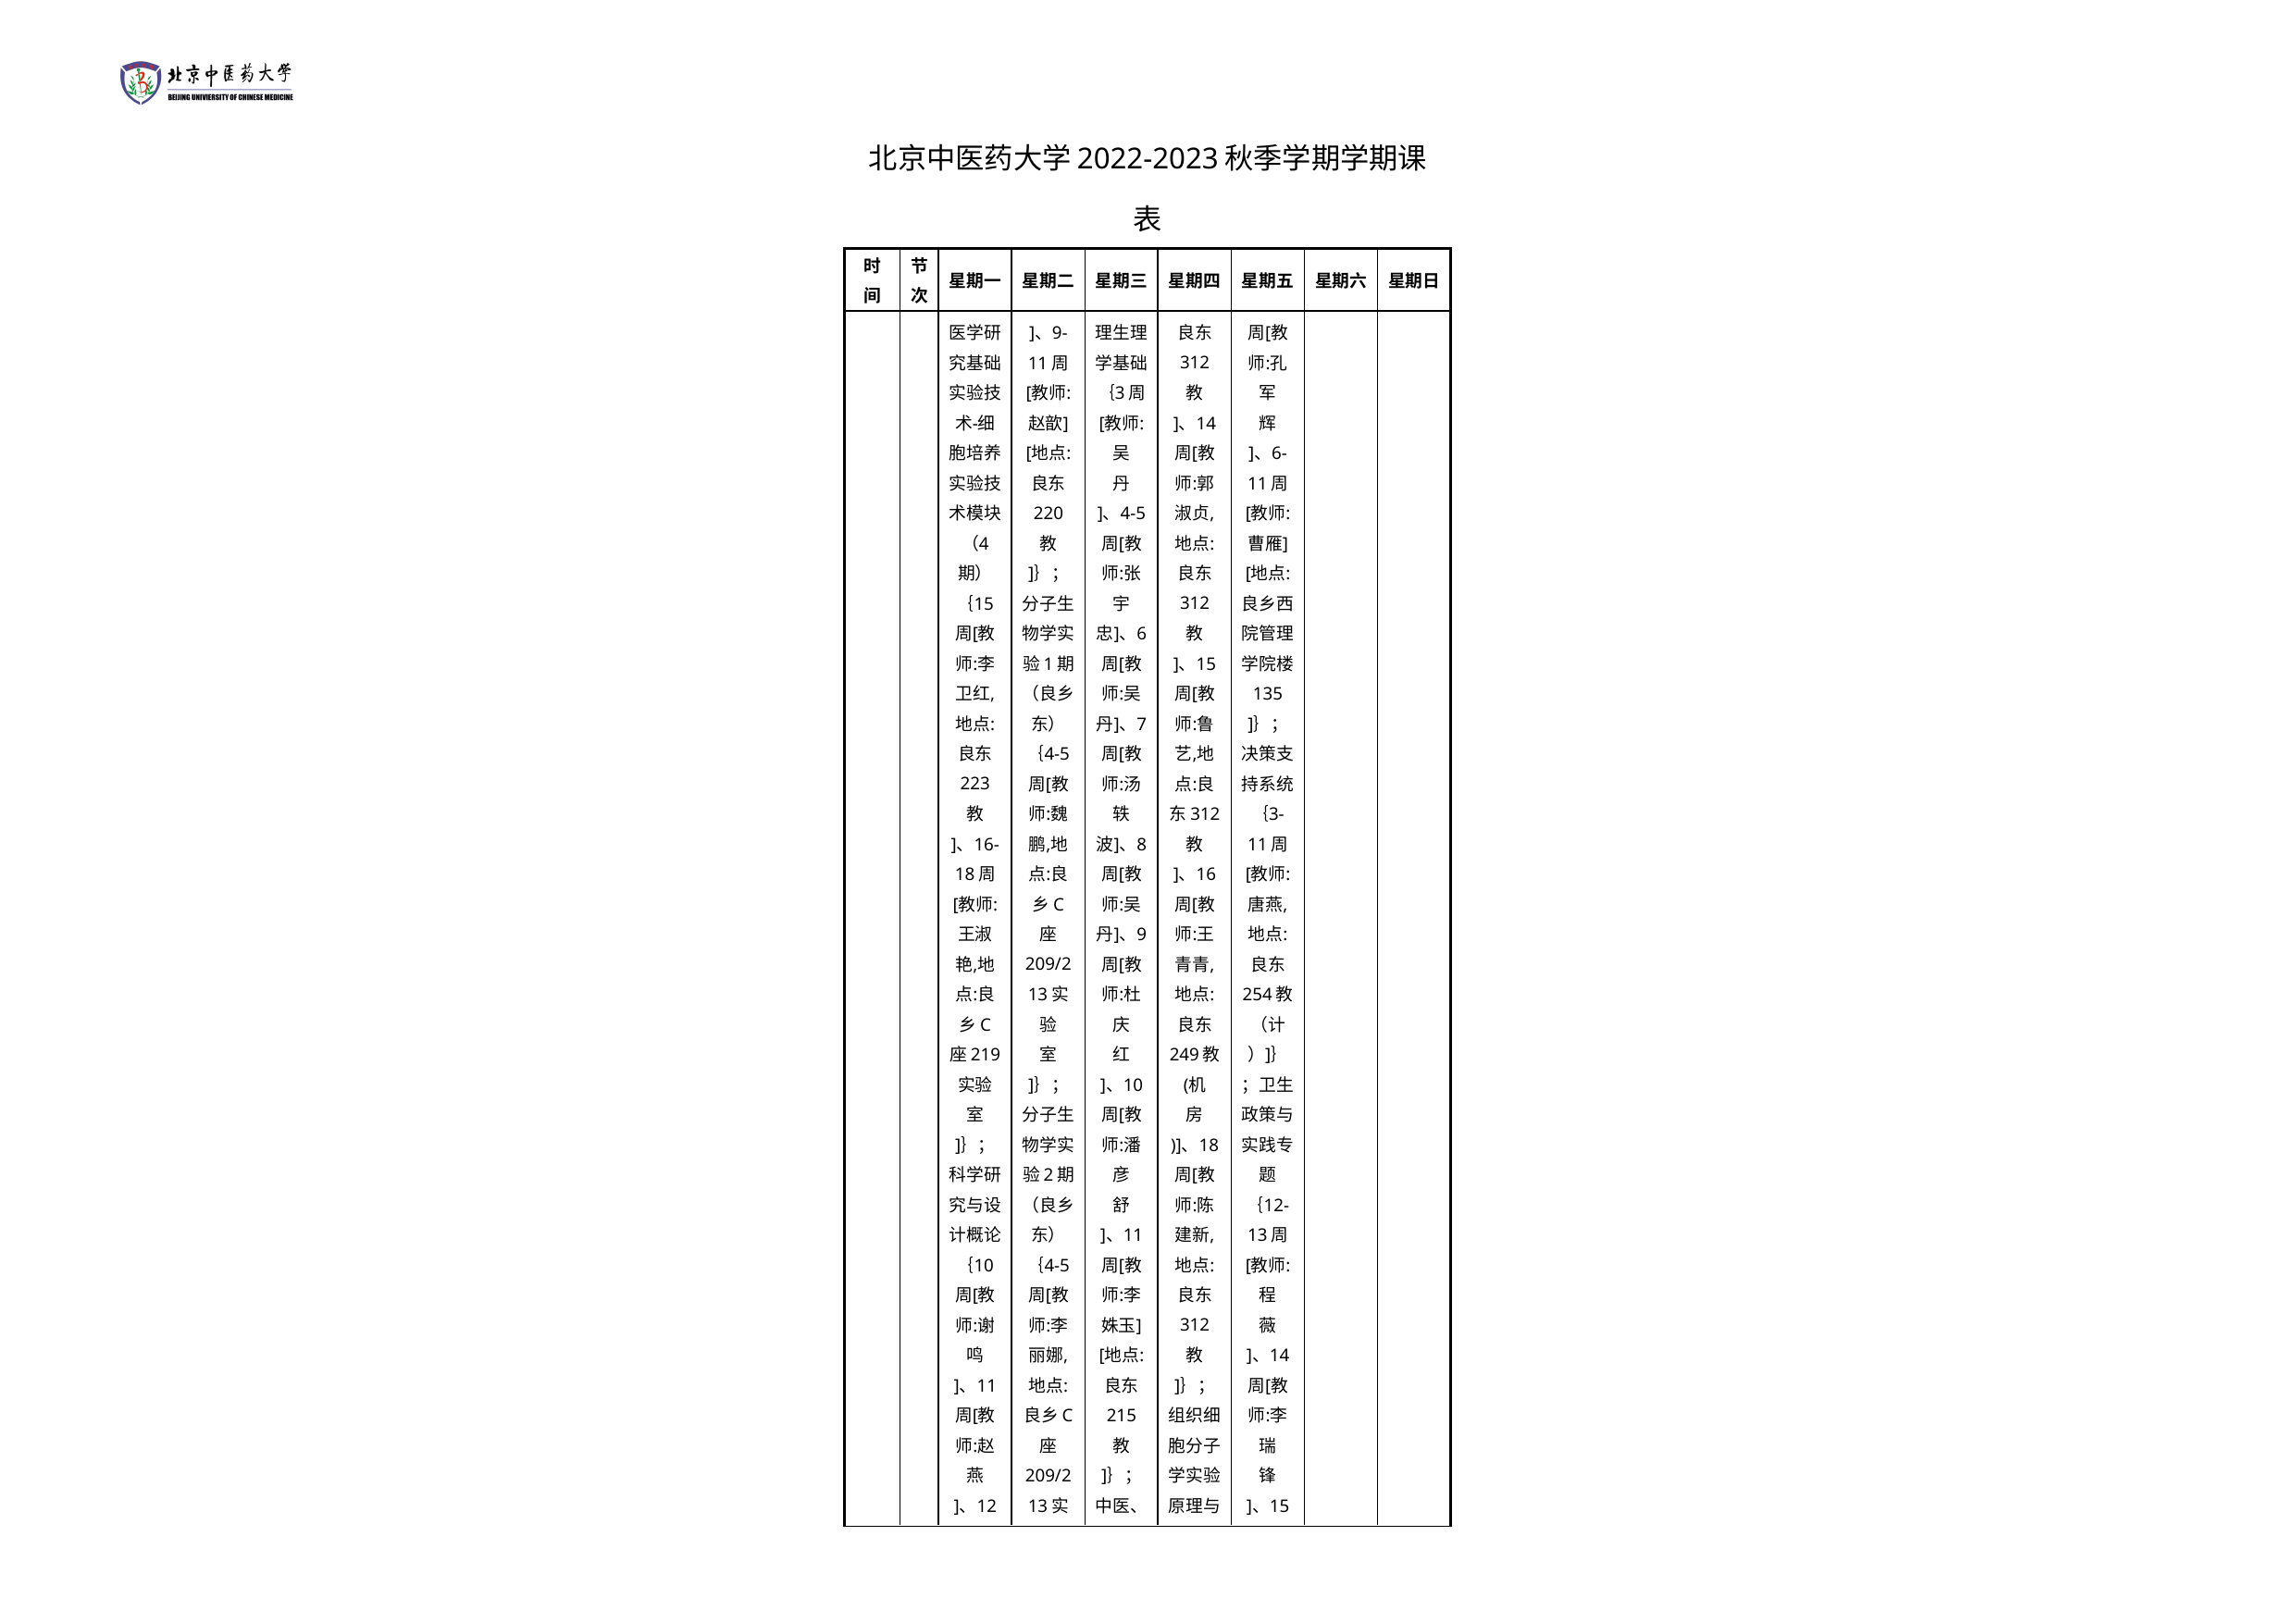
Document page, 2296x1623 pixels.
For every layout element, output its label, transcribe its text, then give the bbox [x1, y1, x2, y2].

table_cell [1159, 312, 1231, 1525]
table_cell 星期四 [1159, 250, 1231, 310]
table_cell 星期三 [1086, 250, 1157, 310]
table_cell 星期六 [1305, 250, 1377, 310]
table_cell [1012, 312, 1085, 1525]
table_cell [939, 312, 1011, 1525]
table_header 北京中医药大学2022-2023秋季学期学期课表 [845, 127, 1451, 247]
table_cell 7 [900, 312, 937, 1525]
table_cell 时 间 [846, 250, 900, 310]
table_cell 星期日 [1378, 250, 1449, 310]
table_cell 星期五 [1232, 250, 1304, 310]
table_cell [1086, 312, 1157, 1525]
table_cell 节 次 [900, 250, 937, 310]
table_cell 星期二 [1012, 250, 1085, 310]
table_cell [1232, 312, 1304, 1525]
table_cell 星期一 [939, 250, 1011, 310]
